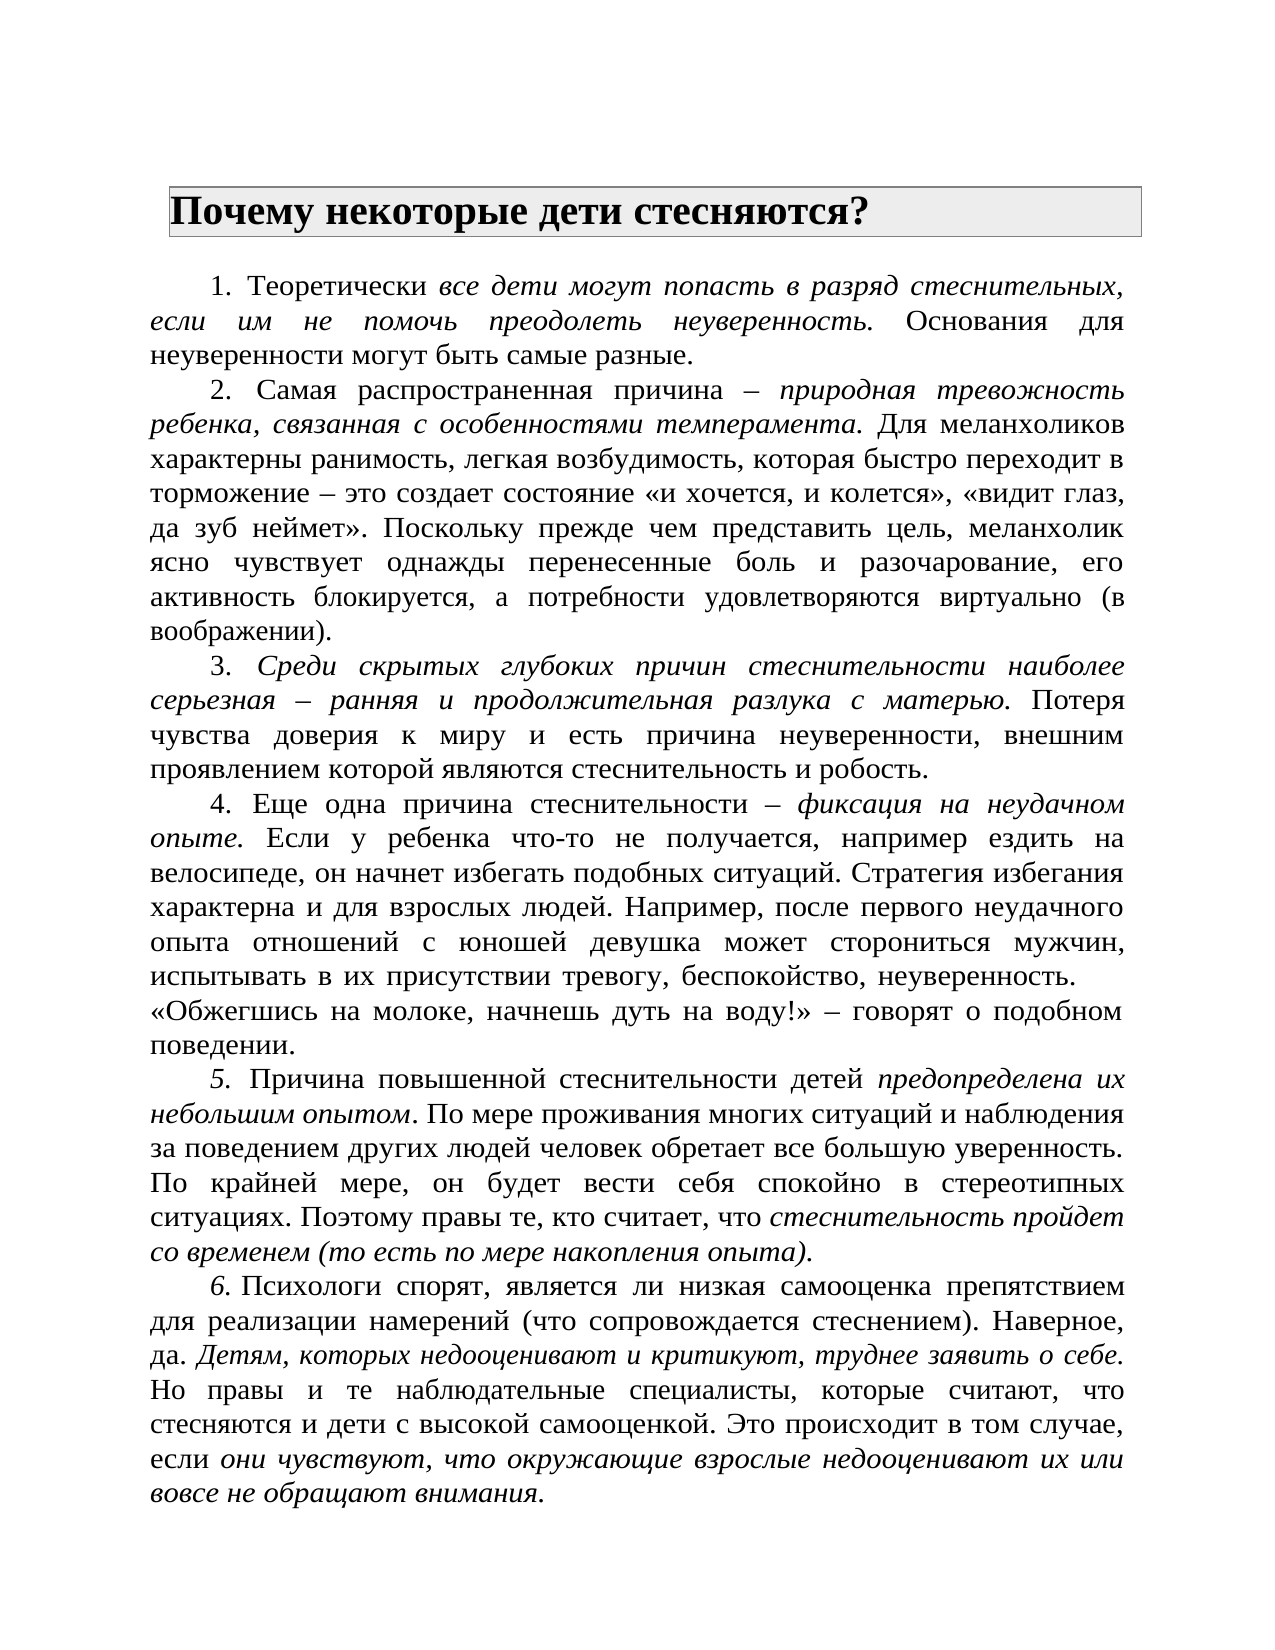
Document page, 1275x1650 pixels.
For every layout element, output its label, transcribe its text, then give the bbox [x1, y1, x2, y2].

list Причина повышенной стеснительности детей предопределена их небольшим опытом. По мере проживания многих ситуаций и наблюдения за поведением других людей человек обретает все большую уверенность. По крайней мере, он будет вести себя спокойно в стереотипных ситуациях. Поэтому правы те, кто считает, что стеснительность пройдет со временем (то есть по мере накопления опыта). [150, 1062, 1125, 1267]
list Психологи спорят, является ли низкая самооценка препятствием для реализации намерений (что сопровождается стеснением). Наверное, да. Детям, которых недооценивают и критикуют, труднее заявить о себе. Но правы и те наблюдательные специалисты, которые считают, что стесняются и дети с высокой самооценкой. Это происходит в том случае, если они чувствуют, что окружающие взрослые недооценивают их или вовсе не обращают внимания. [150, 1268, 1125, 1509]
text «Обжегшись на молоке, начнешь дуть на воду!» – говорят о подобном поведении. [150, 993, 1124, 1061]
list Среди скрытых глубоких причин стеснительности наиболее серьезная – ранняя и продолжительная разлука с матерью. Потеря чувства доверия к миру и есть причина неуверенности, внешним проявлением которой являются стеснительность и робость. [150, 648, 1125, 785]
list Самая распространенная причина – природная тревожность ребенка, связанная с особенностями темперамента. Для меланхоликов характерны ранимость, легкая возбудимость, которая быстро переходит в торможение – это создает состояние «и хочется, и колется», «видит глаз, да зуб неймет». Поскольку прежде чем представить цель, меланхолик ясно чувствует однажды перенесенные боль и разочарование, его активность блокируется, а потребности удовлетворяются виртуально (в воображении). [150, 372, 1125, 647]
list Теоретически все дети могут попасть в разряд стеснительных, если им не помочь преодолеть неуверенность. Основания для неуверенности могут быть самые разные. [150, 268, 1124, 371]
list Еще одна причина стеснительности – фиксация на неудачном опыте. Если у ребенка что-то не получается, например ездить на велосипеде, он начнет избегать подобных ситуаций. Стратегия избегания характерна и для взрослых людей. Например, после первого неудачного опыта отношений с юношей девушка может сторониться мужчин, испытывать в их присутствии тревогу, беспокойство, неуверенность. [150, 786, 1125, 992]
